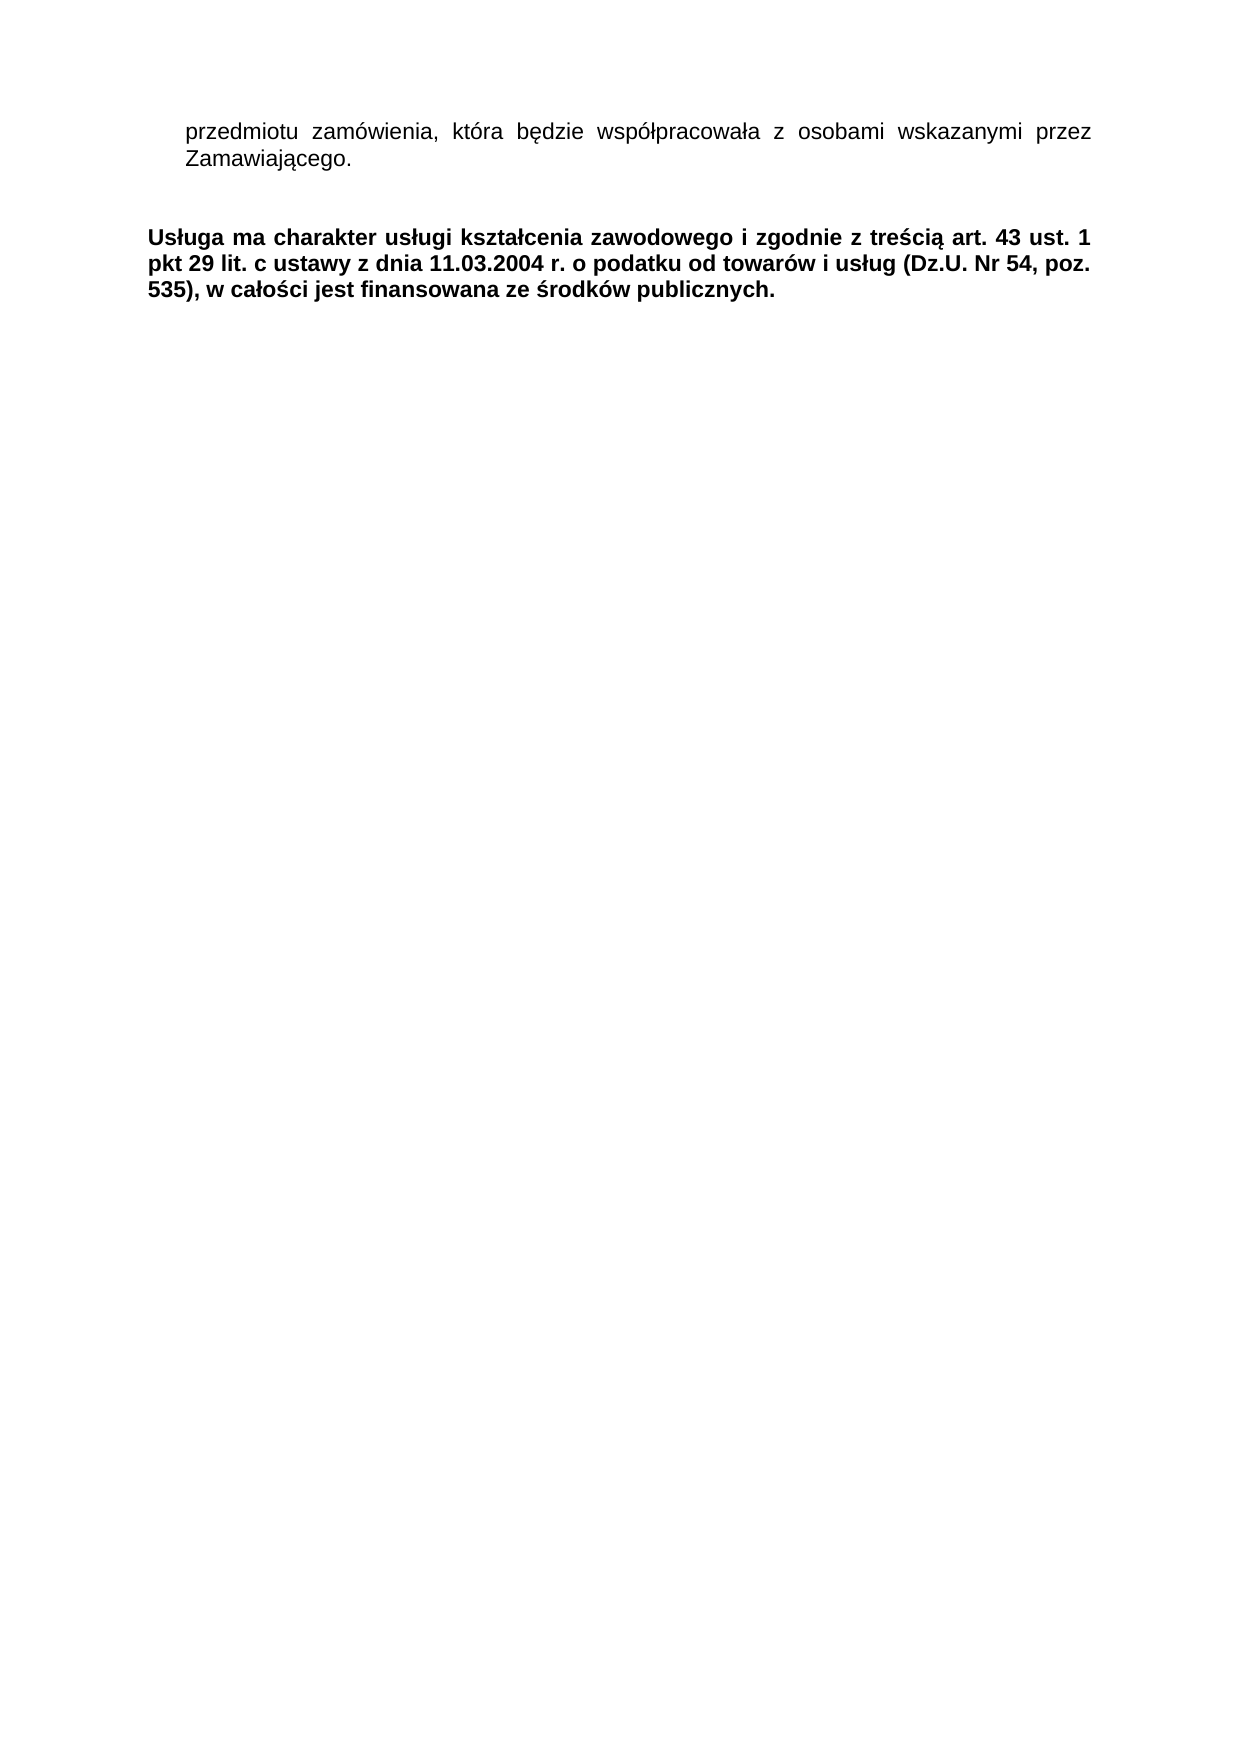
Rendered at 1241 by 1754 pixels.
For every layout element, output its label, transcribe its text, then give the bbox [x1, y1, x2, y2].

text Usługa ma charakter usługi kształcenia zawodowego i zgodnie z treścią art. 43 ust. 1 pkt 29 lit. c ustawy z dnia 11.03.2004 r. o podatku od towarów i usług (Dz.U. Nr 54, poz. 535), w całości jest finansowana ze środków publicznych. [148, 223, 1092, 303]
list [148, 118, 1092, 171]
